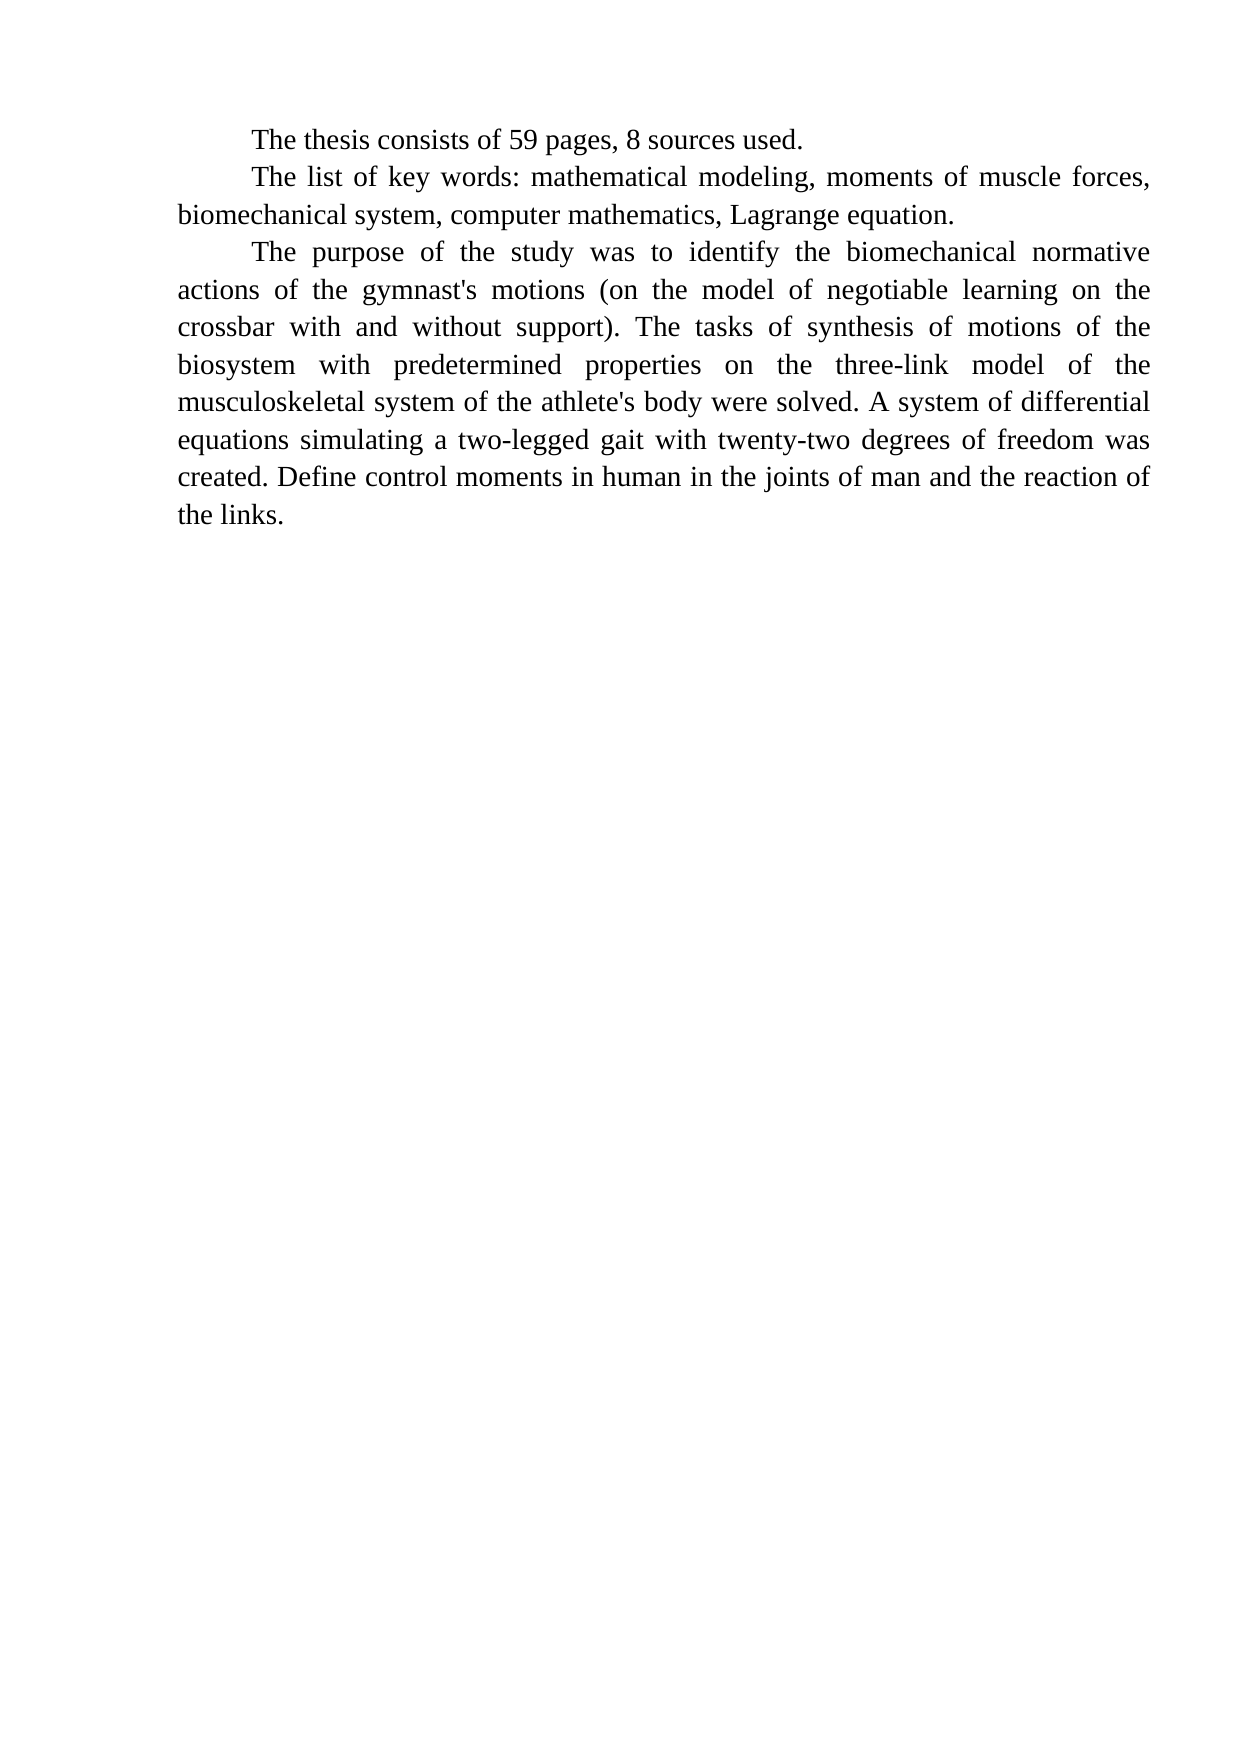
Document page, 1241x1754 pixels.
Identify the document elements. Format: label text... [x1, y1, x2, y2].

text The list of key words: mathematical modeling, moments of muscle forces, biomechanical system, computer mathematics, Lagrange equation. [177, 156, 1152, 231]
text The purpose of the study was to identify the biomechanical normative actions of the gymnast's motions (on the model of negotiable learning on the crossbar with and without support). The tasks of synthesis of motions of the biosystem with predetermined properties on the three-link model of the musculoskeletal system of the athlete's body were solved. A system of differential equations simulating a two-legged gait with twenty-two degrees of freedom was created. Define control moments in human in the joints of man and the reaction of the links. [177, 231, 1152, 531]
text The thesis consists of 59 pages, 8 sources used. [177, 118, 1152, 156]
